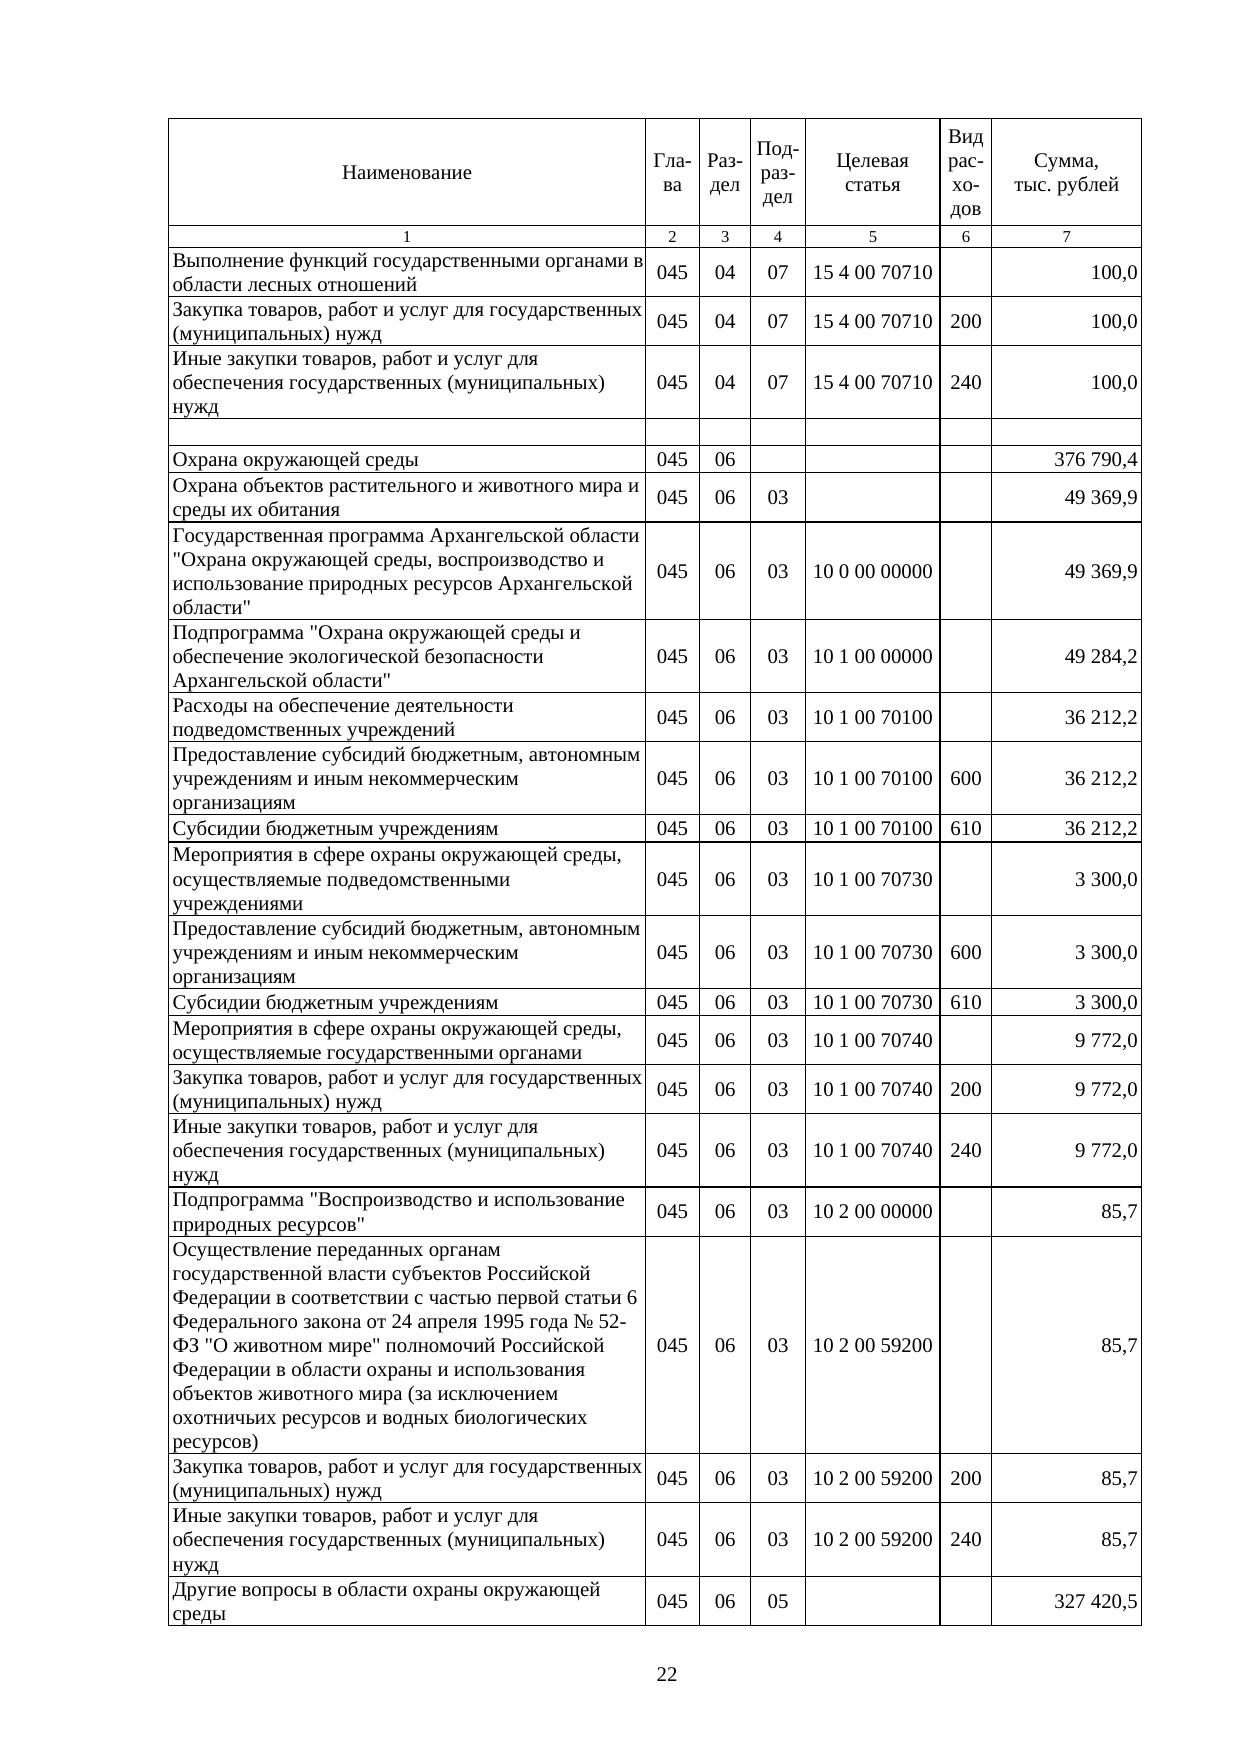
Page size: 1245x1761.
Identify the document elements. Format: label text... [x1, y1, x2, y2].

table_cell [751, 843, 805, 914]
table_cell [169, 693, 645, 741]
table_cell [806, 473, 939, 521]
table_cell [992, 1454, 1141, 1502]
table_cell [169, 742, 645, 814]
table_header [1142, 118, 1164, 225]
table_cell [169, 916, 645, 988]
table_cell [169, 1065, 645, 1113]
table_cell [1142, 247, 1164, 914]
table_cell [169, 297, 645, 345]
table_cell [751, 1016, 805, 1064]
table_cell 5 [806, 226, 939, 247]
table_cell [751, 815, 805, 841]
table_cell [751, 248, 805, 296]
table_cell 6 [941, 226, 991, 247]
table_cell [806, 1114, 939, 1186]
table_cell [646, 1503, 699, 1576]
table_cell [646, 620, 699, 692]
table_header Сумма, тыс. рублей [992, 119, 1141, 225]
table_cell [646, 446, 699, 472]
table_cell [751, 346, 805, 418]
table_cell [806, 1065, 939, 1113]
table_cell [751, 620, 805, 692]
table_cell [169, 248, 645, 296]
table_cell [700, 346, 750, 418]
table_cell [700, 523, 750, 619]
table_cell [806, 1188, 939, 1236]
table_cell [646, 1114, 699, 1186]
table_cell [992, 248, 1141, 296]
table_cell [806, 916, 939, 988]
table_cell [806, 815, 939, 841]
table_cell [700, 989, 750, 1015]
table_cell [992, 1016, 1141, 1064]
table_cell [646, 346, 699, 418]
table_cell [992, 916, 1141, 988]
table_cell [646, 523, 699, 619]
table_header Раз- дел [700, 119, 750, 225]
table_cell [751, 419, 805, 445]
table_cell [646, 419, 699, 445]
table_cell 4 [751, 226, 805, 247]
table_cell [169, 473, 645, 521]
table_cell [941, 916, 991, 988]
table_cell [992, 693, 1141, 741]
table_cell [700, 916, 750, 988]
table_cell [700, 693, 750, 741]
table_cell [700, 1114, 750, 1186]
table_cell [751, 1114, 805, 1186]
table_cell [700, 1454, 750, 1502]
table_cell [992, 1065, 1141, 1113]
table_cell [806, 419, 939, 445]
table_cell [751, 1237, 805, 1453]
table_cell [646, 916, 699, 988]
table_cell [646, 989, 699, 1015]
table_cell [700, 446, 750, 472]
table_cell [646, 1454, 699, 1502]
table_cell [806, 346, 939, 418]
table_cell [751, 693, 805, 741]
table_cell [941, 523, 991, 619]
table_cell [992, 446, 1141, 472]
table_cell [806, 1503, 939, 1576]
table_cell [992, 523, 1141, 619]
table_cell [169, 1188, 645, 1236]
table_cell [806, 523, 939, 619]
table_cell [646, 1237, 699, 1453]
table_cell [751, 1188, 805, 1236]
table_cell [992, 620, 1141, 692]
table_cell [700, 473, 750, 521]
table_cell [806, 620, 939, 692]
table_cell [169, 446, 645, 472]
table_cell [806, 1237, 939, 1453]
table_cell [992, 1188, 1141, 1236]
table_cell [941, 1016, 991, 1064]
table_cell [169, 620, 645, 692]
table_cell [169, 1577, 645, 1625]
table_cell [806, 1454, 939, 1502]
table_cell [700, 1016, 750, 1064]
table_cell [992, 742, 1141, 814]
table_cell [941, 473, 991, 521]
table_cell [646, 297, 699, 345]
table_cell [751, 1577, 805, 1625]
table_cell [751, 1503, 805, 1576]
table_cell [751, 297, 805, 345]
table_header Целевая статья [806, 119, 939, 225]
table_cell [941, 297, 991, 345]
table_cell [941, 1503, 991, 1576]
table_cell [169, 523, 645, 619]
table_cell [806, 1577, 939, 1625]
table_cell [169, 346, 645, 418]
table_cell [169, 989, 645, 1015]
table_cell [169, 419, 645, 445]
table_cell 7 [992, 226, 1141, 247]
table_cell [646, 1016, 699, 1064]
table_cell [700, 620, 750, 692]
table_header Наименование [169, 119, 645, 225]
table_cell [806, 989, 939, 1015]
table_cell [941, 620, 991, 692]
table_cell 3 [700, 226, 750, 247]
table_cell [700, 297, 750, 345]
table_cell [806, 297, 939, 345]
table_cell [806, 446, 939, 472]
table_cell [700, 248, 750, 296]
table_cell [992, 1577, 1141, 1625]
table_cell [1142, 225, 1164, 247]
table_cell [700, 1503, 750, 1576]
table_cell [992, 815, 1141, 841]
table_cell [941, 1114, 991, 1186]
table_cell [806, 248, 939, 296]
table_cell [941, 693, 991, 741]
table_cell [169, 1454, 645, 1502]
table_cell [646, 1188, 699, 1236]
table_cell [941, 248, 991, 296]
table_header Гла- ва [646, 119, 699, 225]
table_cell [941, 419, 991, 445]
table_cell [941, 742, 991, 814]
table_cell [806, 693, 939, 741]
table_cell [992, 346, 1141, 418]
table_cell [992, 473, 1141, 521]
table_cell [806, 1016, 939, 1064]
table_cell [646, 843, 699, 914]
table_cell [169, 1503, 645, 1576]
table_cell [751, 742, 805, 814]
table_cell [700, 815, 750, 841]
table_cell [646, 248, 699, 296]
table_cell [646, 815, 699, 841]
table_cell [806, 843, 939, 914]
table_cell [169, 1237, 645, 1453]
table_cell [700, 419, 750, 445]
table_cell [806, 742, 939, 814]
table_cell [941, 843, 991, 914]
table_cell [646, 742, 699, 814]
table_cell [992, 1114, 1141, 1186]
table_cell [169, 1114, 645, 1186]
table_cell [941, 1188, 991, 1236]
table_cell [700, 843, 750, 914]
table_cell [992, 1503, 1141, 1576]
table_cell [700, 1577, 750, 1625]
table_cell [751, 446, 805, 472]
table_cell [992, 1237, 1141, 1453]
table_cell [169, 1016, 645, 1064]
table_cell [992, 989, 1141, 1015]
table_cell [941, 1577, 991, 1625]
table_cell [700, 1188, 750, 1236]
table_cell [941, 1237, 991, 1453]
table_cell 1 [169, 226, 645, 247]
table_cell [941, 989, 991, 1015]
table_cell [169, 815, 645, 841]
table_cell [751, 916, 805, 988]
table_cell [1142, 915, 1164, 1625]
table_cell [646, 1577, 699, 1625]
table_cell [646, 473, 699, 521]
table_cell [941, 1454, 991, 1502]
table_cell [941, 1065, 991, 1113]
table_header Вид рас- хо- дов [941, 119, 991, 225]
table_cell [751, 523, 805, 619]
table_header Под- раз- дел [751, 119, 805, 225]
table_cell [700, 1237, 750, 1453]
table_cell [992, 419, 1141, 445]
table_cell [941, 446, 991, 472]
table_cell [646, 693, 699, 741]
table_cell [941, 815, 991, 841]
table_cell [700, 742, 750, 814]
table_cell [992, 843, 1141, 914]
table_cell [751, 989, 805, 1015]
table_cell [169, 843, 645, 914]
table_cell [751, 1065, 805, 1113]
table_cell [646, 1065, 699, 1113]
table_cell 2 [646, 226, 699, 247]
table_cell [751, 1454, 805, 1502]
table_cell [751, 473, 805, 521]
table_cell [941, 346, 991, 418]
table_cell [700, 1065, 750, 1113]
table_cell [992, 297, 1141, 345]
